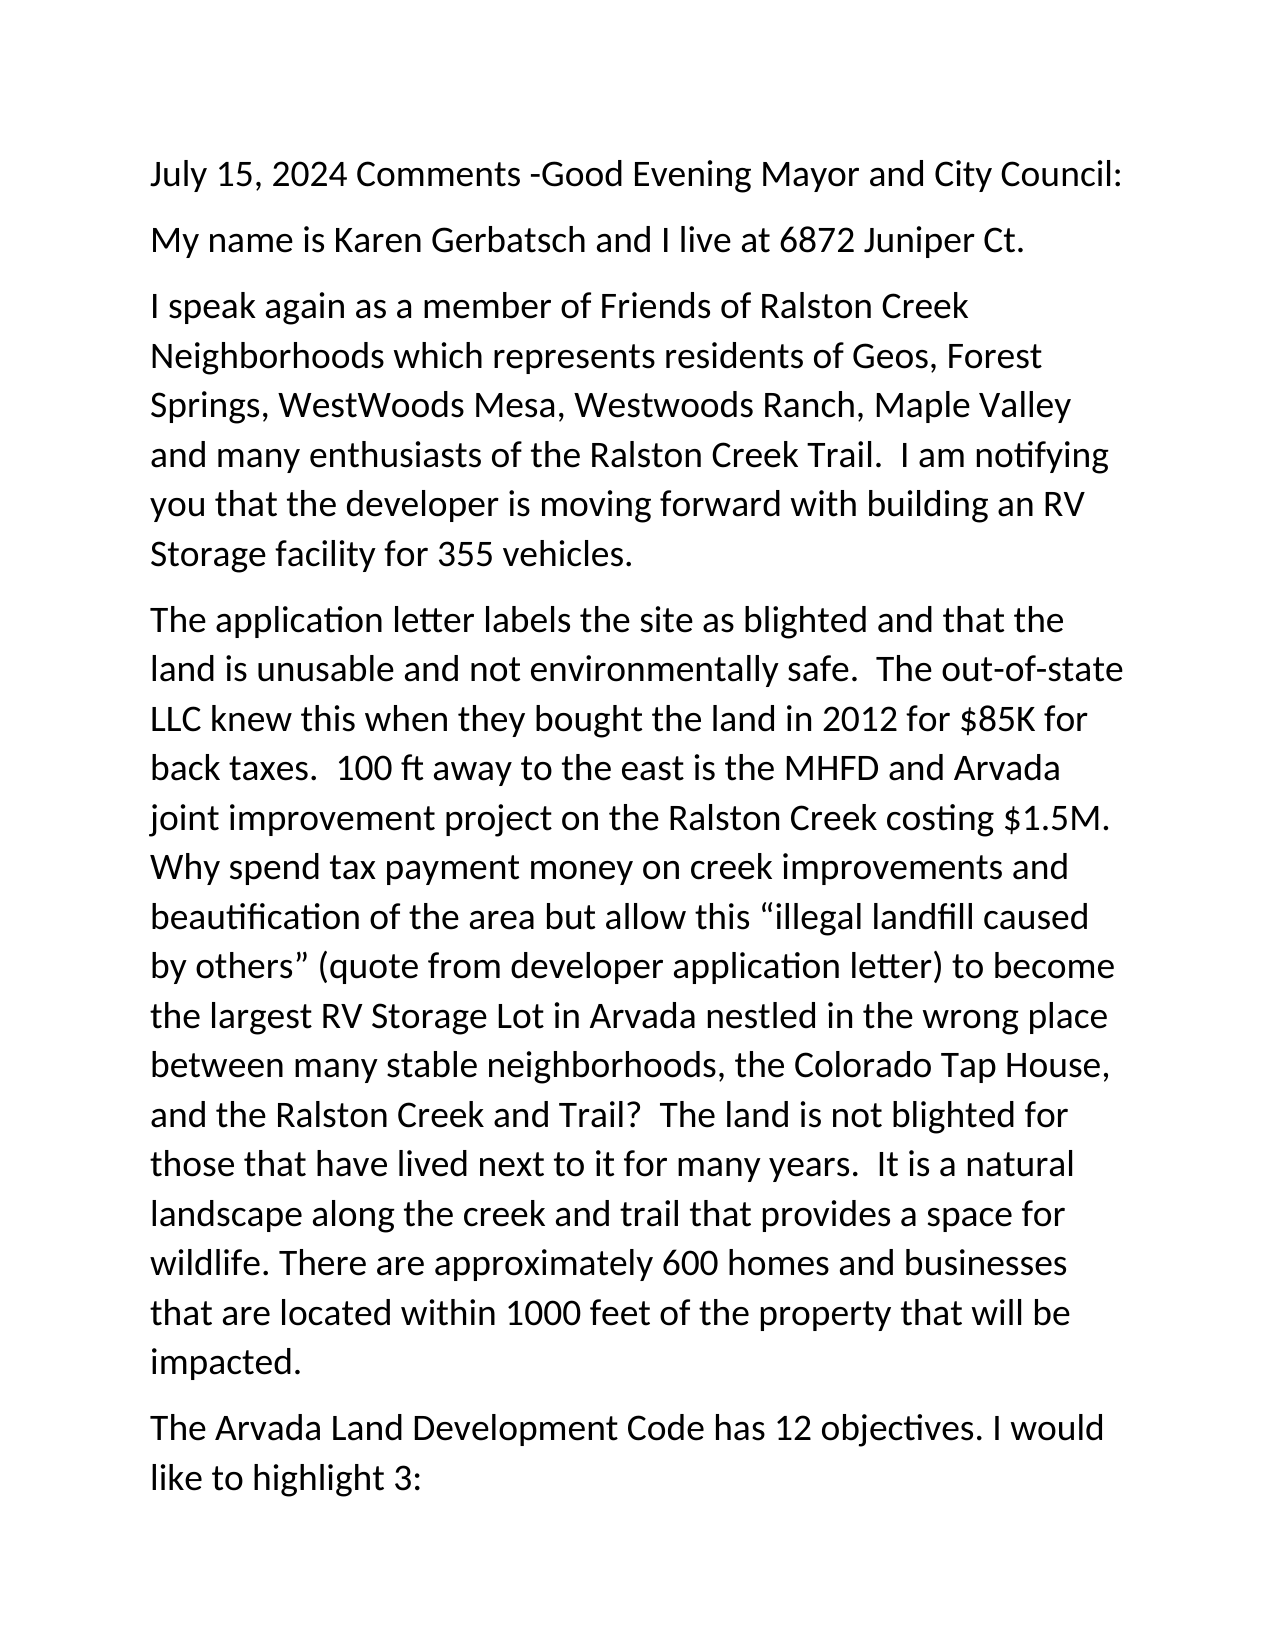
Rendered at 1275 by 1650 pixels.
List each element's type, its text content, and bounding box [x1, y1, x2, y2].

text The Arvada Land Development Code has 12 objectives. I would like to highlight 3: [150, 1404, 1125, 1499]
text The application letter labels the site as blighted and that the land is unusable and not environmentally safe. The out-of-state LLC knew this when they bought the land in 2012 for $85K for back taxes. 100 ft away to the east is the MHFD and Arvada joint improvement project on the Ralston Creek costing $1.5M. Why spend tax payment money on creek improvements and beautification of the area but allow this “illegal landfill caused by others” (quote from developer application letter) to become the largest RV Storage Lot in Arvada nestled in the wrong place between many stable neighborhoods, the Colorado Tap House, and the Ralston Creek and Trail? The land is not blighted for those that have lived next to it for many years. It is a natural landscape along the creek and trail that provides a space for wildlife. There are approximately 600 homes and businesses that are located within 1000 feet of the property that will be impacted. [150, 596, 1125, 1384]
text July 15, 2024 Comments -Good Evening Mayor and City Council: [150, 150, 1125, 196]
text My name is Karen Gerbatsch and I live at 6872 Juniper Ct. [150, 216, 1125, 262]
text I speak again as a member of Friends of Ralston Creek Neighborhoods which represents residents of Geos, Forest Springs, WestWoods Mesa, Westwoods Ranch, Maple Valley and many enthusiasts of the Ralston Creek Trail. I am notifying you that the developer is moving forward with building an RV Storage facility for 355 vehicles. [150, 282, 1125, 576]
